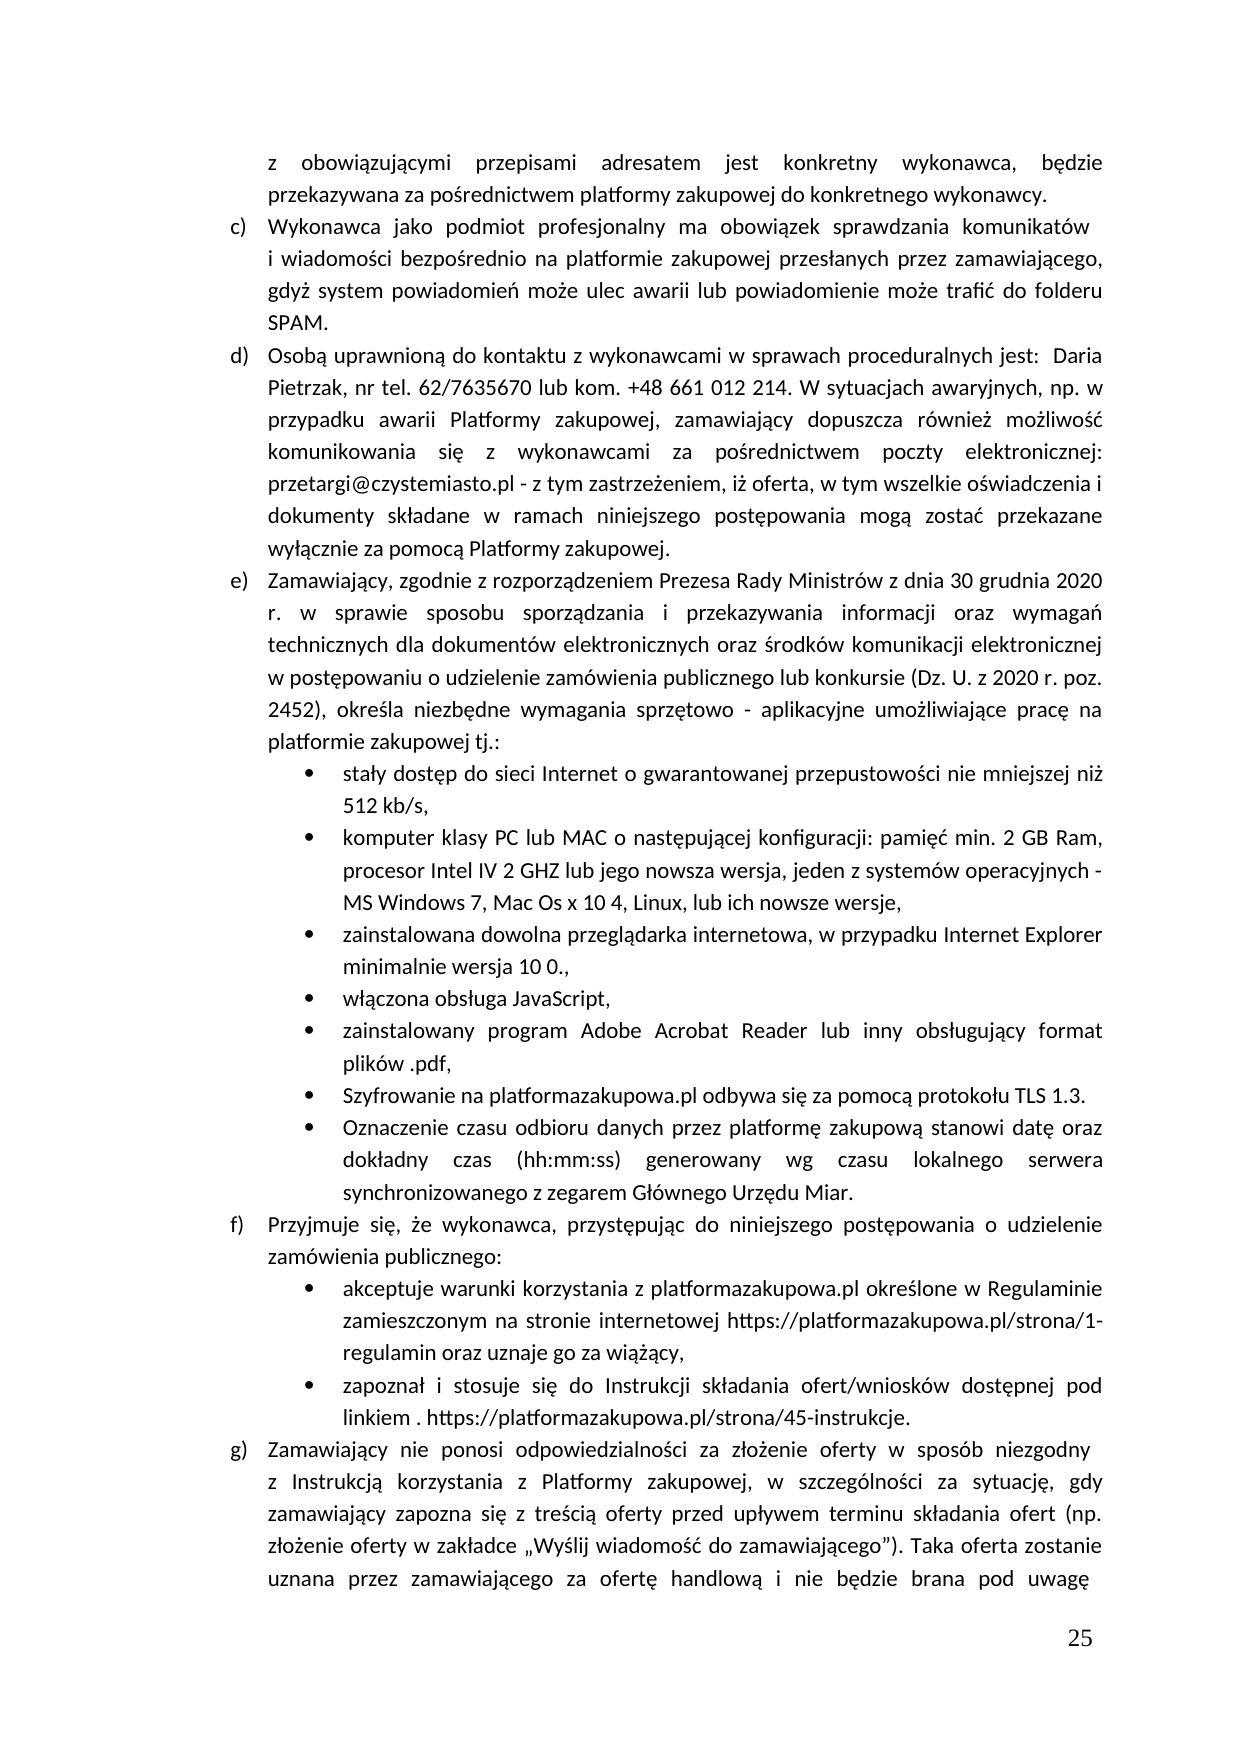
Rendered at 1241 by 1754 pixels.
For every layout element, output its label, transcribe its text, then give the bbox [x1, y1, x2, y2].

list Przyjmuje się, że wykonawca, przystępując do niniejszego postępowania o udzielenie zamówienia publicznego: [230, 1210, 1104, 1270]
list stały dostęp do sieci Internet o gwarantowanej przepustowości nie mniejszej niż 512 kb/s, [305, 759, 1104, 819]
list zainstalowana dowolna przeglądarka internetowa, w przypadku Internet Explorer minimalnie wersja 10 0., [305, 920, 1104, 980]
list zainstalowany program Adobe Acrobat Reader lub inny obsługujący format plików .pdf, [305, 1017, 1104, 1077]
list włączona obsługa JavaScript, [305, 984, 1104, 1012]
list Osobą uprawnioną do kontaktu z wykonawcami w sprawach proceduralnych jest: Daria Pietrzak, nr tel. 62/7635670 lub kom. +48 661 012 214. W sytuacjach awaryjnych, np. w przypadku awarii Platformy zakupowej, zamawiający dopuszcza również możliwość komunikowania się z wykonawcami za pośrednictwem poczty elektronicznej: przetargi@czystemiasto.pl - z tym zastrzeżeniem, iż oferta, w tym wszelkie oświadczenia i dokumenty składane w ramach niniejszego postępowania mogą zostać przekazane wyłącznie za pomocą Platformy zakupowej. [230, 341, 1104, 562]
list akceptuje warunki korzystania z platformazakupowa.pl określone w Regulaminie zamieszczonym na stronie internetowej https://platformazakupowa.pl/strona/1-regulamin oraz uznaje go za wiążący, [305, 1274, 1104, 1367]
list Oznaczenie czasu odbioru danych przez platformę zakupową stanowi datę oraz dokładny czas (hh:mm:ss) generowany wg czasu lokalnego serwera synchronizowanego z zegarem Głównego Urzędu Miar. [305, 1113, 1104, 1206]
list zapoznał i stosuje się do Instrukcji składania ofert/wniosków dostępnej pod linkiem . https://platformazakupowa.pl/strona/45-instrukcje. [305, 1371, 1104, 1431]
list Zamawiający, zgodnie z rozporządzeniem Prezesa Rady Ministrów z dnia 30 grudnia 2020 r. w sprawie sposobu sporządzania i przekazywania informacji oraz wymagań technicznych dla dokumentów elektronicznych oraz środków komunikacji elektronicznej w postępowaniu o udzielenie zamówienia publicznego lub konkursie (Dz. U. z 2020 r. poz. 2452), określa niezbędne wymagania sprzętowo - aplikacyjne umożliwiające pracę na platformie zakupowej tj.: [230, 566, 1104, 755]
list Szyfrowanie na platformazakupowa.pl odbywa się za pomocą protokołu TLS 1.3. [305, 1081, 1104, 1109]
list komputer klasy PC lub MAC o następującej konfiguracji: pamięć min. 2 GB Ram, procesor Intel IV 2 GHZ lub jego nowsza wersja, jeden z systemów operacyjnych - MS Windows 7, Mac Os x 10 4, Linux, lub ich nowsze wersje, [305, 823, 1104, 916]
list Wykonawca jako podmiot profesjonalny ma obowiązek sprawdzania komunikatów i wiadomości bezpośrednio na platformie zakupowej przesłanych przez zamawiającego, gdyż system powiadomień może ulec awarii lub powiadomienie może trafić do folderu SPAM. [230, 212, 1104, 337]
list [230, 1435, 1104, 1592]
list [230, 148, 1104, 208]
